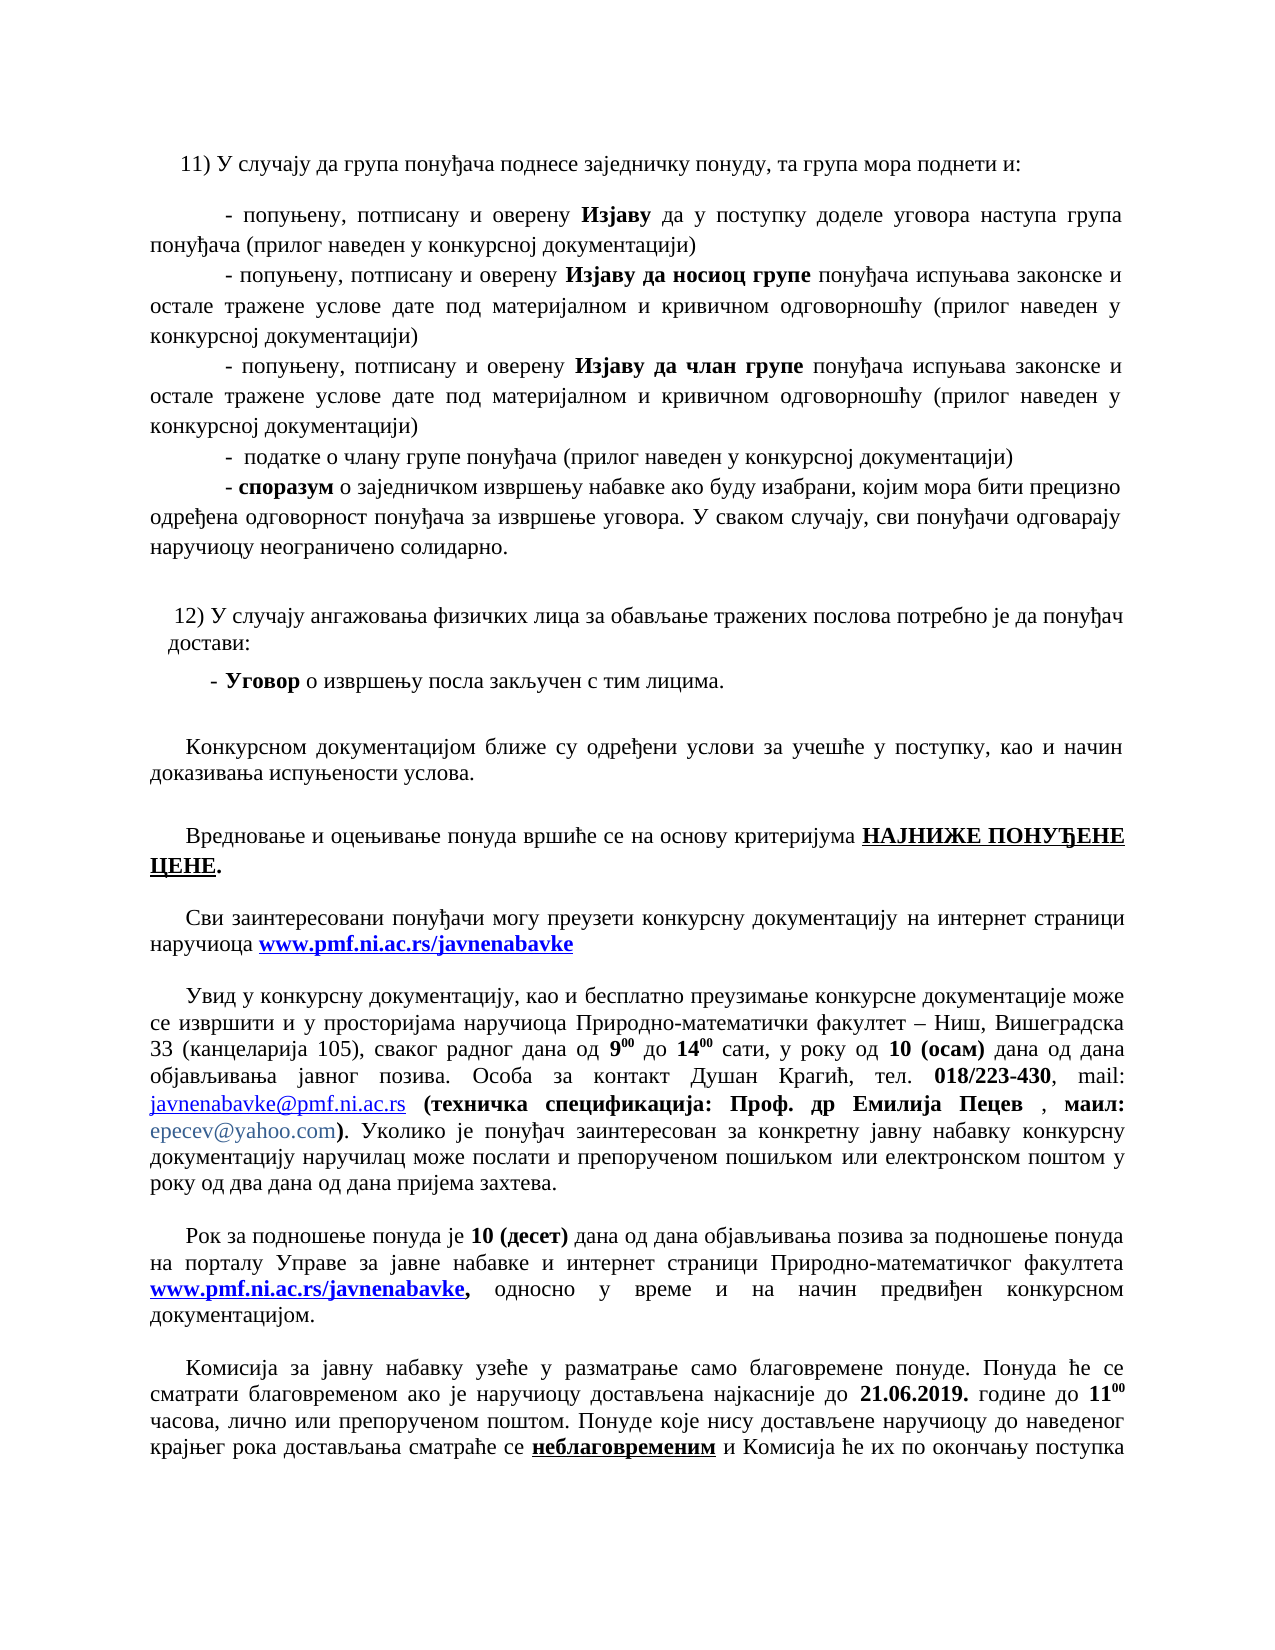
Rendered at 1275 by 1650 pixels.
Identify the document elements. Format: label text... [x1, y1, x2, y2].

text - споразум о заједничком извршењу набавке ако буду изабрани, којим мора бити прецизно одређена одговорност понуђача за извршење уговора. У сваком случају, сви понуђачи одговарају наручиоцу неограничено солидарно. [150, 473, 1123, 560]
text 12) У случају ангажовања физичких лица за обављање тражених послова потребно је да понуђач достави: [168, 602, 1125, 655]
text - попуњену, потписану и оверену Изјаву да носиоц групе понуђача испуњава законске и остале тражене услове дате под материјалном и кривичном одговорношћу (прилог наведен у конкурсној документацији) [150, 261, 1123, 348]
text Увид у конкурсну документацију, као и бесплатно преузимање конкурсне документације може се извршити и у просторијама наручиоца Природно-математички факултет – Ниш, Вишеградска 33 (канцеларија 105), сваког радног дана од 900 до 1400 сати, у року од 10 (осам) дана од дана објављивања јавног позива. Особа за контакт Душан Крагић, тел. 018/223-430, mail: javnenabavke@pmf.ni.ac.rs (техничка спецификација: Проф. др Емилија Пецев , маил: epecev@yahoo.com). Уколико je понуђач заинтересован за конкретну јавну набавку конкурсну документацију наручилац може послати и препорученом пошиљком или електронском поштом у року од два дана од дана пријема захтева. [150, 983, 1125, 1196]
text - Уговор о извршењу посла закључен с тим лицима. [180, 668, 1125, 694]
text Рок за подношење понуда је 10 (десет) дана од дана објављивања позива за подношење понуда на порталу Управе за јавне набавке и интернет страници Природно-математичког факултета www.pmf.ni.ac.rs/javnenabavke, односно у време и на начин предвиђен конкурсном документацијом. [150, 1222, 1125, 1328]
text Сви заинтересовани понуђачи могу преузети конкурсну документацију на интернет страници наручиоца www.pmf.ni.ac.rs/javnenabavke [150, 903, 1125, 956]
text - попуњену, потписану и оверену Изјаву да у поступку доделе уговора наступа група понуђача (прилог наведен у конкурсној документацији) [150, 201, 1123, 258]
text - попуњену, потписану и оверену Изјаву да члан групе понуђача испуњава законске и остале тражене услове дате под материјалном и кривичном одговорношћу (прилог наведен у конкурсној документацији) [150, 352, 1123, 439]
text 11) У случају да група понуђача поднесе заједничку понуду, та група мора поднети и: [150, 150, 1117, 176]
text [150, 1354, 1125, 1459]
text Конкурсном документацијом ближе су одређени услови за учешће у поступку, као и начин доказивања испуњености услова. [150, 733, 1125, 786]
text - податке о члану групе понуђача (прилог наведен у конкурсној документацији) [150, 443, 1123, 469]
text Вредновање и оцењивање понуда вршиће се на основу критеријума НАЈНИЖЕ ПОНУЂЕНЕ ЦЕНЕ. [150, 822, 1125, 879]
